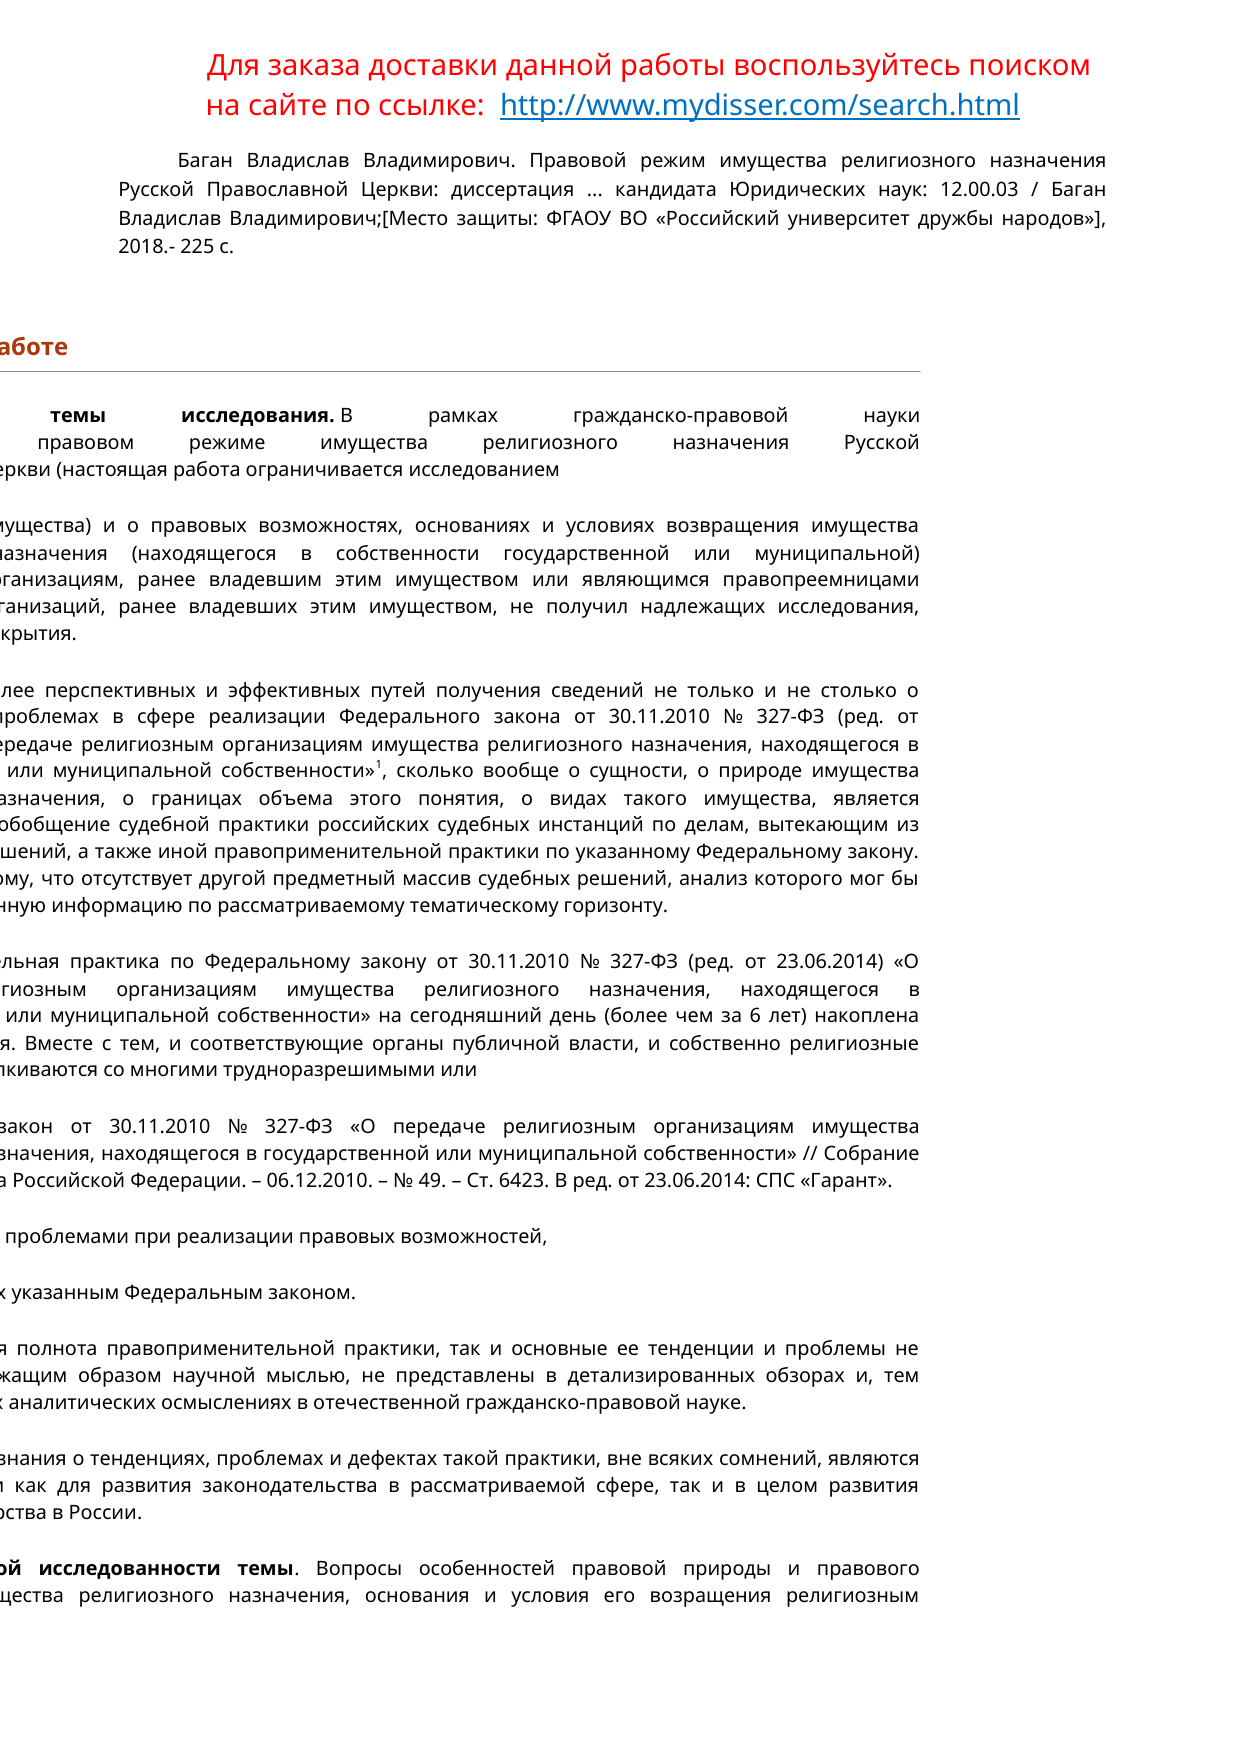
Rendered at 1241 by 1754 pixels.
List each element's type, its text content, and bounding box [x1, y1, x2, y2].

table_header [0, 330, 1240, 1608]
text Баган Владислав Владимирович. Правовой режим имущества религиозного назначения Русской Православной Церкви: диссертация ... кандидата Юридических наук: 12.00.03 / Баган Владислав Владимирович;[Место защиты: ФГАОУ ВО «Российский университет дружбы народов»], 2018.- 225 с. [118, 144, 1107, 175]
text Баган Владислав Владимирович. Правовой режим имущества религиозного назначения Русской Православной Церкви: диссертация ... кандидата Юридических наук: 12.00.03 / Баган Владислав Владимирович;[Место защиты: ФГАОУ ВО «Российский университет дружбы народов»], 2018.- 225 с. [118, 231, 1107, 259]
